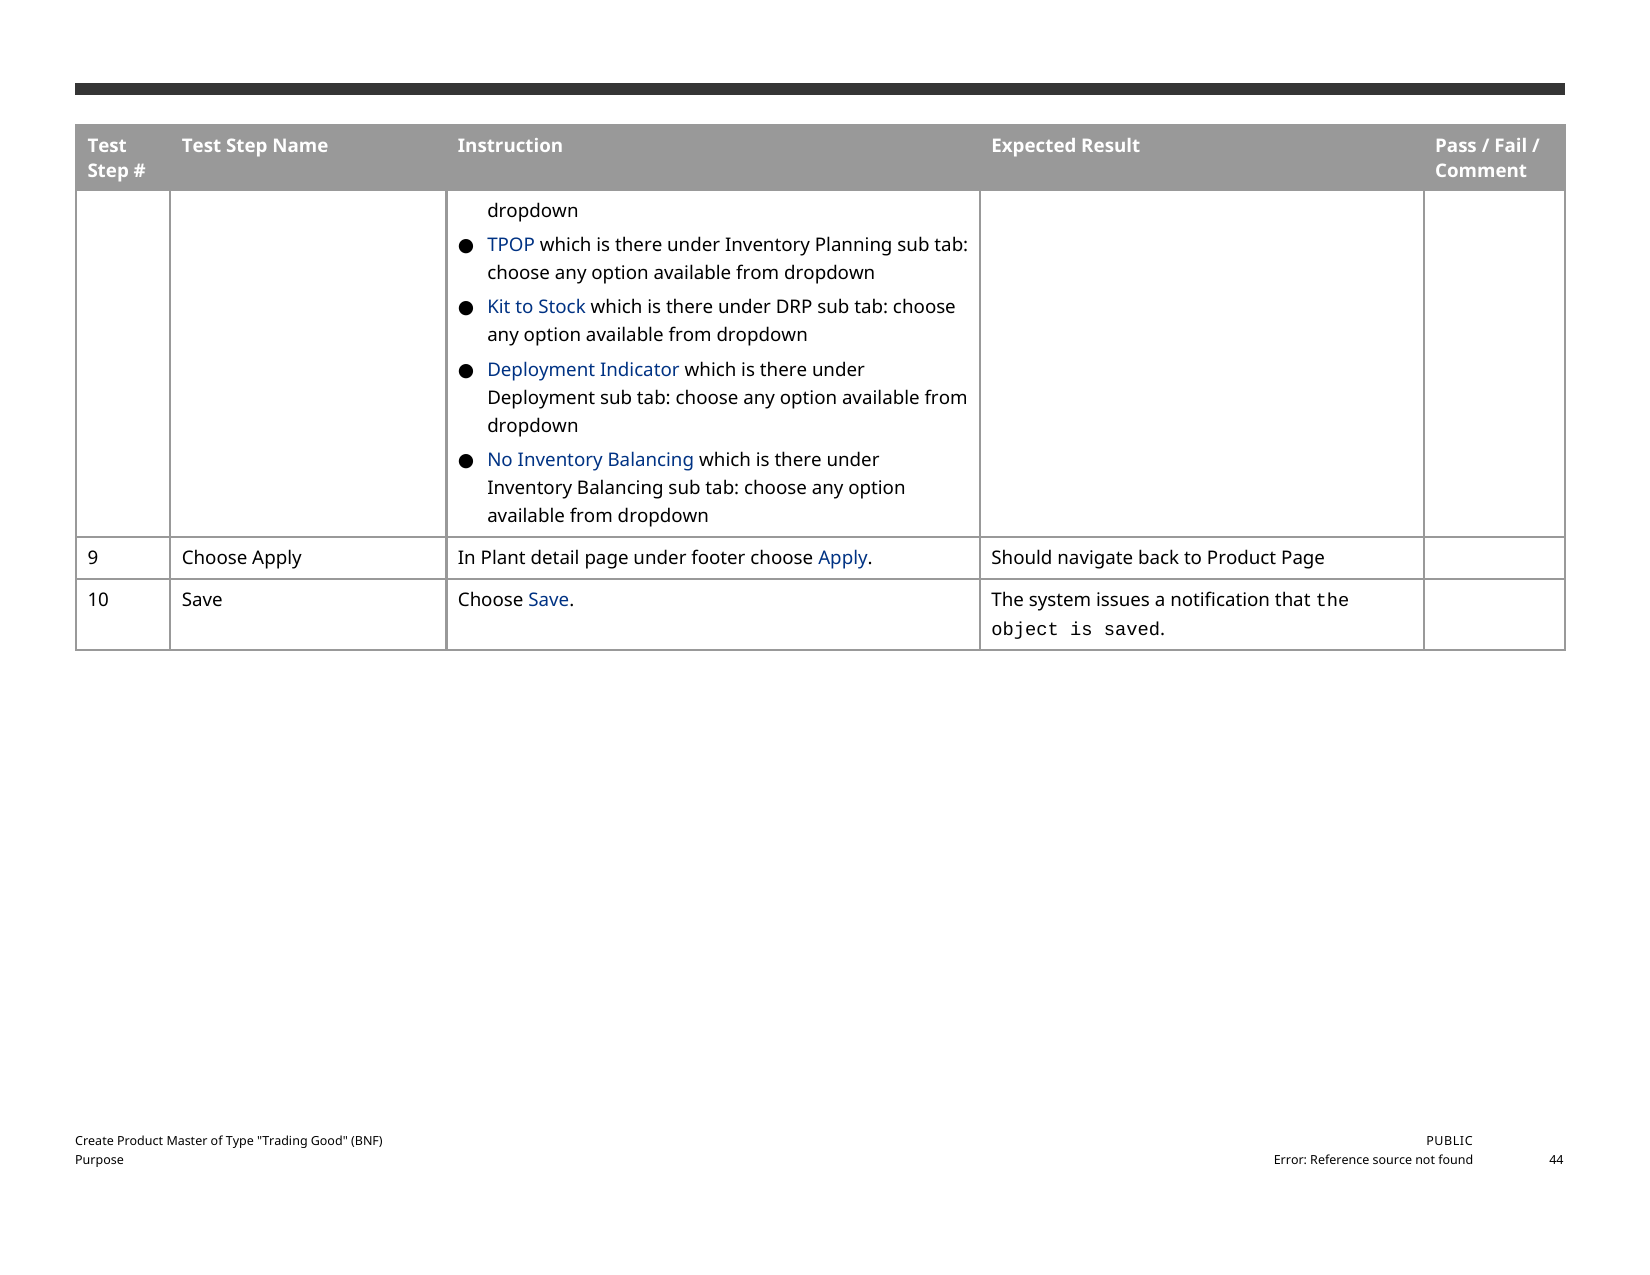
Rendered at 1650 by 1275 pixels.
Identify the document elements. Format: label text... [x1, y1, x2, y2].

table_header Test Step # [77, 126, 169, 189]
table_cell [1425, 580, 1564, 649]
table_cell Should navigate back to Product Page [981, 538, 1423, 578]
table_header Instruction [448, 126, 979, 189]
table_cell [448, 191, 979, 536]
table_header Expected Result [981, 126, 1423, 189]
table_cell 10 [77, 580, 169, 649]
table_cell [981, 191, 1423, 536]
table_cell Choose Apply [171, 538, 445, 578]
table_cell In Plant detail page under footer choose Apply. [448, 538, 979, 578]
table_header Pass / Fail / Comment [1425, 126, 1564, 189]
table_cell [1425, 191, 1564, 536]
table_cell [1425, 538, 1564, 578]
table_cell Choose Save. [448, 580, 979, 649]
table_cell Save [171, 580, 445, 649]
table_cell 9 [77, 538, 169, 578]
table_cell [171, 191, 445, 536]
table_cell The system issues a notification that the object is saved. [981, 580, 1423, 649]
table_header Test Step Name [171, 126, 445, 189]
table_cell 8 [77, 191, 169, 536]
